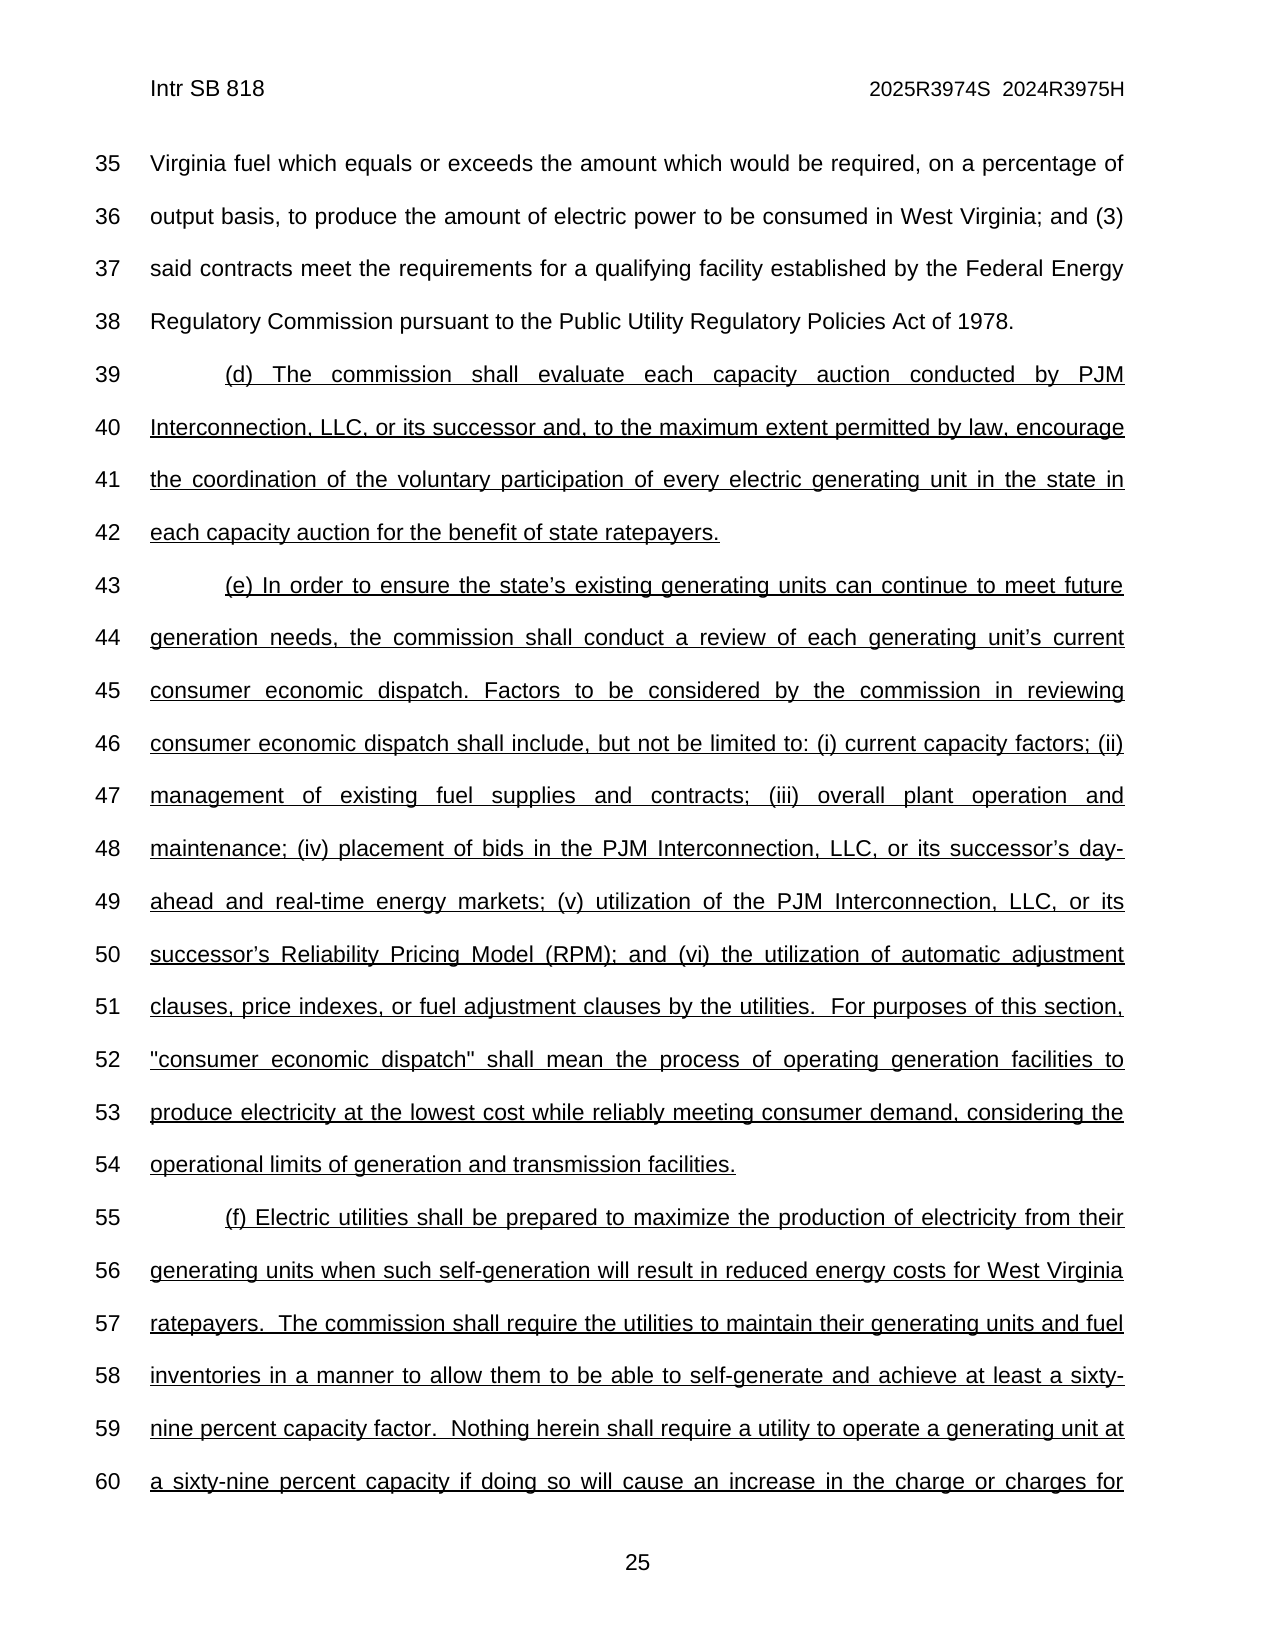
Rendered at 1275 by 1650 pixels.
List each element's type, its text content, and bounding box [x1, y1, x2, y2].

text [150, 1439, 1125, 1494]
text (d) The commission shall evaluate each capacity auction conducted by PJM Interconnection, LLC, or its successor and, to the maximum extent permitted by law, encourage the coordination of the voluntary participation of every electric generating unit in the state in each capacity auction for the benefit of state ratepayers. [150, 438, 1125, 489]
text (e) In order to ensure the state’s existing generating units can continue to meet future generation needs, the commission shall conduct a review of each generating unit’s current consumer economic dispatch. Factors to be considered by the commission in reviewing consumer economic dispatch shall include, but not be limited to: (i) current capacity factors; (ii) management of existing fuel supplies and contracts; (iii) overall plant operation and maintenance; (iv) placement of bids in the PJM Interconnection, LLC, or its successor’s day-ahead and real-time energy markets; (v) utilization of the PJM Interconnection, LLC, or its successor’s Reliability Pricing Model (RPM); and (vi) the utilization of automatic adjustment clauses, price indexes, or fuel adjustment clauses by the utilities. For purposes of this section, "consumer economic dispatch" shall mean the process of operating generation facilities to produce electricity at the lowest cost while reliably meeting consumer demand, considering the operational limits of generation and transmission facilities. [150, 965, 1125, 1069]
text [150, 150, 1125, 334]
text (e) In order to ensure the state’s existing generating units can continue to meet future generation needs, the commission shall conduct a review of each generating unit’s current consumer economic dispatch. Factors to be considered by the commission in reviewing consumer economic dispatch shall include, but not be limited to: (i) current capacity factors; (ii) management of existing fuel supplies and contracts; (iii) overall plant operation and maintenance; (iv) placement of bids in the PJM Interconnection, LLC, or its successor’s day-ahead and real-time energy markets; (v) utilization of the PJM Interconnection, LLC, or its successor’s Reliability Pricing Model (RPM); and (vi) the utilization of automatic adjustment clauses, price indexes, or fuel adjustment clauses by the utilities. For purposes of this section, "consumer economic dispatch" shall mean the process of operating generation facilities to produce electricity at the lowest cost while reliably meeting consumer demand, considering the operational limits of generation and transmission facilities. [150, 572, 1125, 647]
text (d) The commission shall evaluate each capacity auction conducted by PJM Interconnection, LLC, or its successor and, to the maximum extent permitted by law, encourage the coordination of the voluntary participation of every electric generating unit in the state in each capacity auction for the benefit of state ratepayers. [150, 490, 1125, 545]
text (e) In order to ensure the state’s existing generating units can continue to meet future generation needs, the commission shall conduct a review of each generating unit’s current consumer economic dispatch. Factors to be considered by the commission in reviewing consumer economic dispatch shall include, but not be limited to: (i) current capacity factors; (ii) management of existing fuel supplies and contracts; (iii) overall plant operation and maintenance; (iv) placement of bids in the PJM Interconnection, LLC, or its successor’s day-ahead and real-time energy markets; (v) utilization of the PJM Interconnection, LLC, or its successor’s Reliability Pricing Model (RPM); and (vi) the utilization of automatic adjustment clauses, price indexes, or fuel adjustment clauses by the utilities. For purposes of this section, "consumer economic dispatch" shall mean the process of operating generation facilities to produce electricity at the lowest cost while reliably meeting consumer demand, considering the operational limits of generation and transmission facilities. [150, 1070, 1125, 1178]
text (d) The commission shall evaluate each capacity auction conducted by PJM Interconnection, LLC, or its successor and, to the maximum extent permitted by law, encourage the coordination of the voluntary participation of every electric generating unit in the state in each capacity auction for the benefit of state ratepayers. [150, 361, 1125, 436]
text (e) In order to ensure the state’s existing generating units can continue to meet future generation needs, the commission shall conduct a review of each generating unit’s current consumer economic dispatch. Factors to be considered by the commission in reviewing consumer economic dispatch shall include, but not be limited to: (i) current capacity factors; (ii) management of existing fuel supplies and contracts; (iii) overall plant operation and maintenance; (iv) placement of bids in the PJM Interconnection, LLC, or its successor’s day-ahead and real-time energy markets; (v) utilization of the PJM Interconnection, LLC, or its successor’s Reliability Pricing Model (RPM); and (vi) the utilization of automatic adjustment clauses, price indexes, or fuel adjustment clauses by the utilities. For purposes of this section, "consumer economic dispatch" shall mean the process of operating generation facilities to produce electricity at the lowest cost while reliably meeting consumer demand, considering the operational limits of generation and transmission facilities. [150, 701, 1125, 805]
